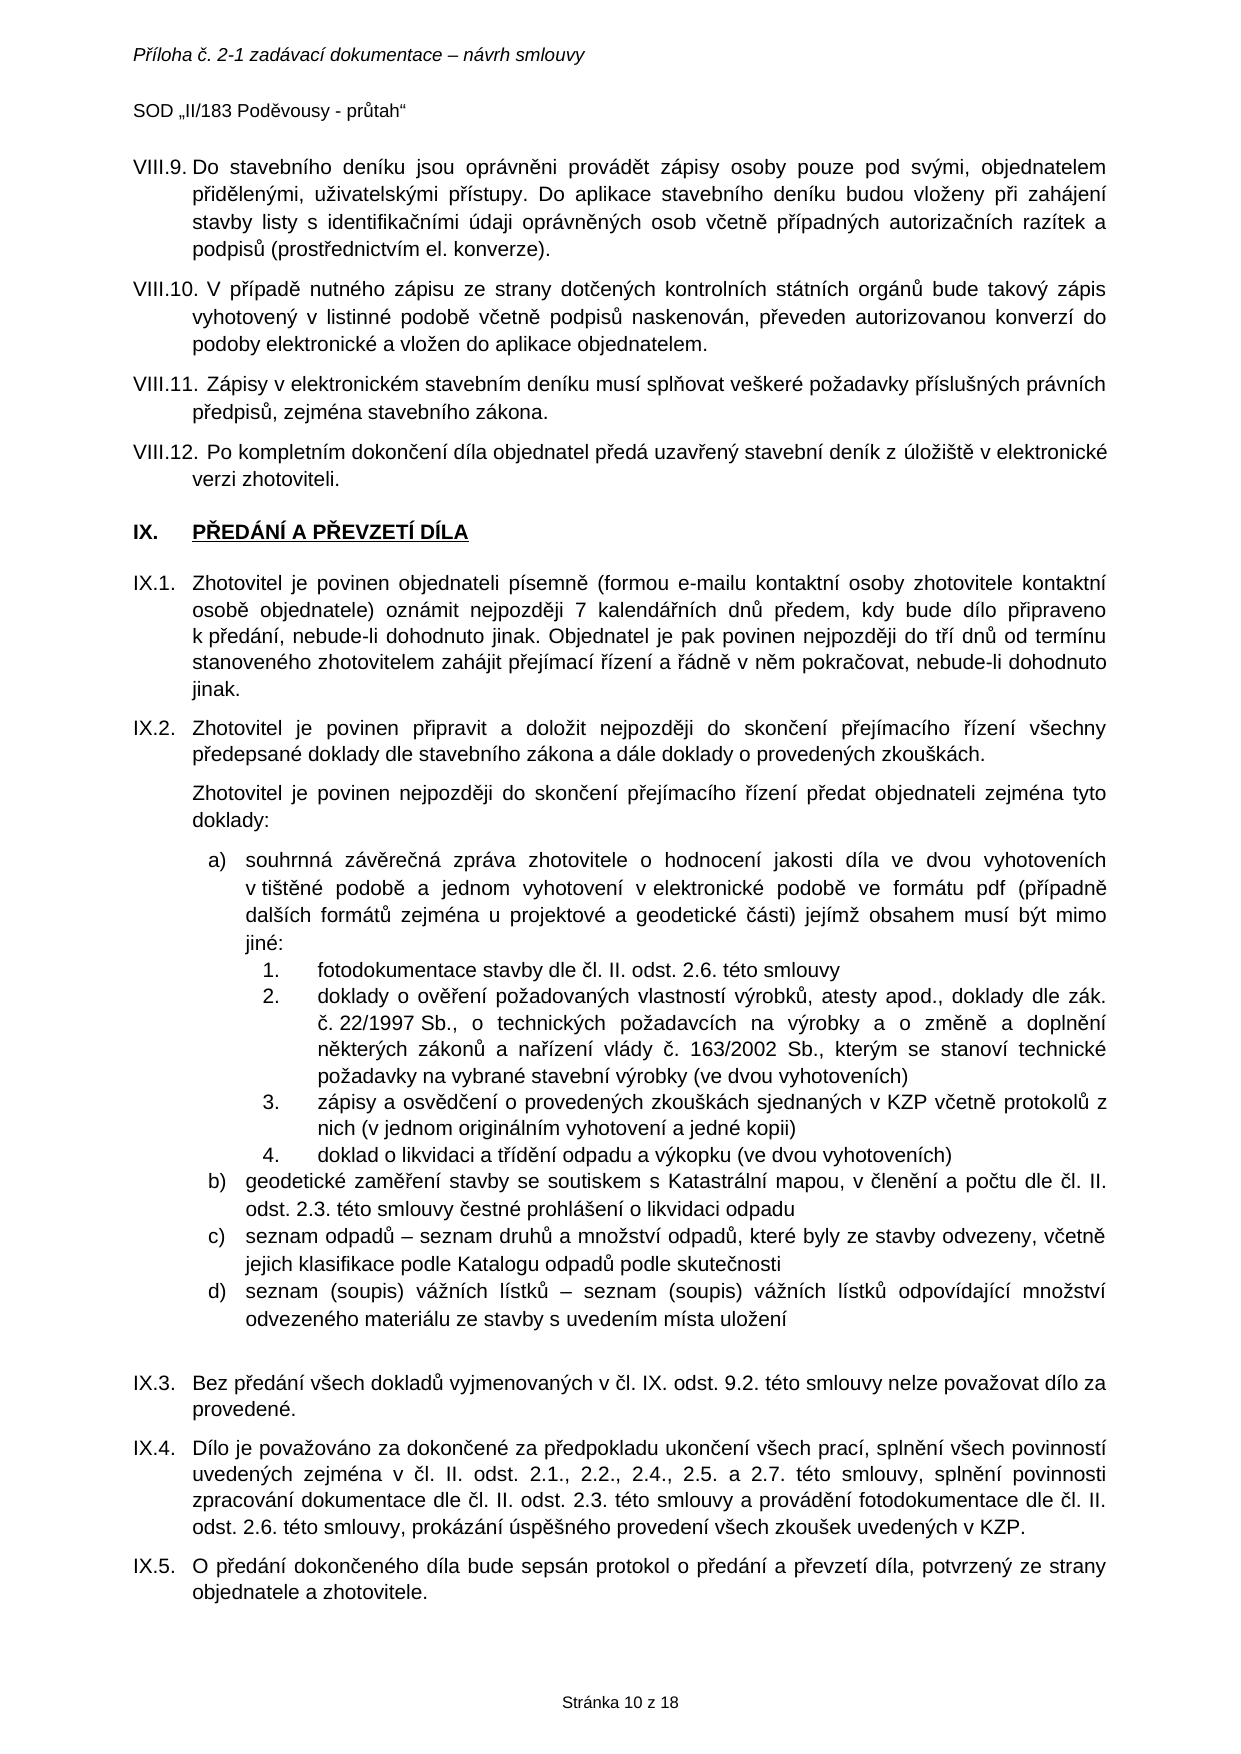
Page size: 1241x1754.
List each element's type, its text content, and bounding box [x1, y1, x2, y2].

list O předání dokončeného díla bude sepsán protokol o předání a převzetí díla, potvrzený ze strany objednatele a zhotovitele. [133, 1553, 1107, 1604]
list Do stavebního deníku jsou oprávněni provádět zápisy osoby pouze pod svými, objednatelem přidělenými, uživatelskými přístupy. Do aplikace stavebního deníku budou vloženy při zahájení stavby listy s identifikačními údaji oprávněných osob včetně případných autorizačních razítek a podpisů (prostřednictvím el. konverze). [133, 155, 1107, 261]
list Dílo je považováno za dokončené za předpokladu ukončení všech prací, splnění všech povinností uvedených zejména v čl. II. odst. 2.1., 2.2., 2.4., 2.5. a 2.7. této smlouvy, splnění povinnosti zpracování dokumentace dle čl. II. odst. 2.3. této smlouvy a provádění fotodokumentace dle čl. II. odst. 2.6. této smlouvy, prokázání úspěšného provedení všech zkoušek uvedených v KZP. [133, 1436, 1107, 1538]
list doklad o likvidaci a třídění odpadu a výkopku (ve dvou vyhotoveních) [280, 1142, 1107, 1166]
list fotodokumentace stavby dle čl. II. odst. 2.6. této smlouvy [280, 958, 1107, 982]
list doklady o ověření požadovaných vlastností výrobků, atesty apod., doklady dle zák. č. 22/1997 Sb., o technických požadavcích na výrobky a o změně a doplnění některých zákonů a nařízení vlády č. 163/2002 Sb., kterým se stanoví technické požadavky na vybrané stavební výrobky (ve dvou vyhotoveních) [280, 984, 1107, 1087]
list seznam odpadů – seznam druhů a množství odpadů, které byly ze stavby odvezeny, včetně jejich klasifikace podle Katalogu odpadů podle skutečnosti [208, 1224, 1107, 1275]
list seznam (soupis) vážních lístků – seznam (soupis) vážních lístků odpovídající množství odvezeného materiálu ze stavby s uvedením místa uložení [208, 1279, 1107, 1330]
list souhrnná závěrečná zpráva zhotovitele o hodnocení jakosti díla ve dvou vyhotoveních v tištěné podobě a jednom vyhotovení v elektronické podobě ve formátu pdf (případně dalších formátů zejména u projektové a geodetické části) jejímž obsahem musí být mimo jiné: [208, 848, 1107, 954]
list PŘEDÁNÍ A PŘEVZETÍ DÍLA [133, 520, 1107, 544]
list Zhotovitel je povinen připravit a doložit nejpozději do skončení přejímacího řízení všechny předepsané doklady dle stavebního zákona a dále doklady o provedených zkouškách. [133, 715, 1107, 766]
list Po kompletním dokončení díla objednatel předá uzavřený stavební deník z úložiště v elektronické verzi zhotoviteli. [133, 440, 1107, 491]
list zápisy a osvědčení o provedených zkouškách sjednaných v KZP včetně protokolů z nich (v jednom originálním vyhotovení a jedné kopii) [280, 1090, 1107, 1140]
list Zhotovitel je povinen objednateli písemně (formou e-mailu kontaktní osoby zhotovitele kontaktní osobě objednatele) oznámit nejpozději 7 kalendářních dnů předem, kdy bude dílo připraveno k předání, nebude-li dohodnuto jinak. Objednatel je pak povinen nejpozději do tří dnů od termínu stanoveného zhotovitelem zahájit přejímací řízení a řádně v něm pokračovat, nebude-li dohodnuto jinak. [133, 571, 1107, 700]
list V případě nutného zápisu ze strany dotčených kontrolních státních orgánů bude takový zápis vyhotovený v listinné podobě včetně podpisů naskenován, převeden autorizovanou konverzí do podoby elektronické a vložen do aplikace objednatelem. [133, 277, 1107, 356]
list geodetické zaměření stavby se soutiskem s Katastrální mapou, v členění a počtu dle čl. II. odst. 2.3. této smlouvy čestné prohlášení o likvidaci odpadu [208, 1169, 1107, 1220]
list Bez předání všech dokladů vyjmenovaných v čl. IX. odst. 9.2. této smlouvy nelze považovat dílo za provedené. [133, 1370, 1107, 1421]
list Zápisy v elektronickém stavebním deníku musí splňovat veškeré požadavky příslušných právních předpisů, zejména stavebního zákona. [133, 372, 1107, 424]
text Zhotovitel je povinen nejpozději do skončení přejímacího řízení předat objednateli zejména tyto doklady: [192, 781, 1107, 832]
